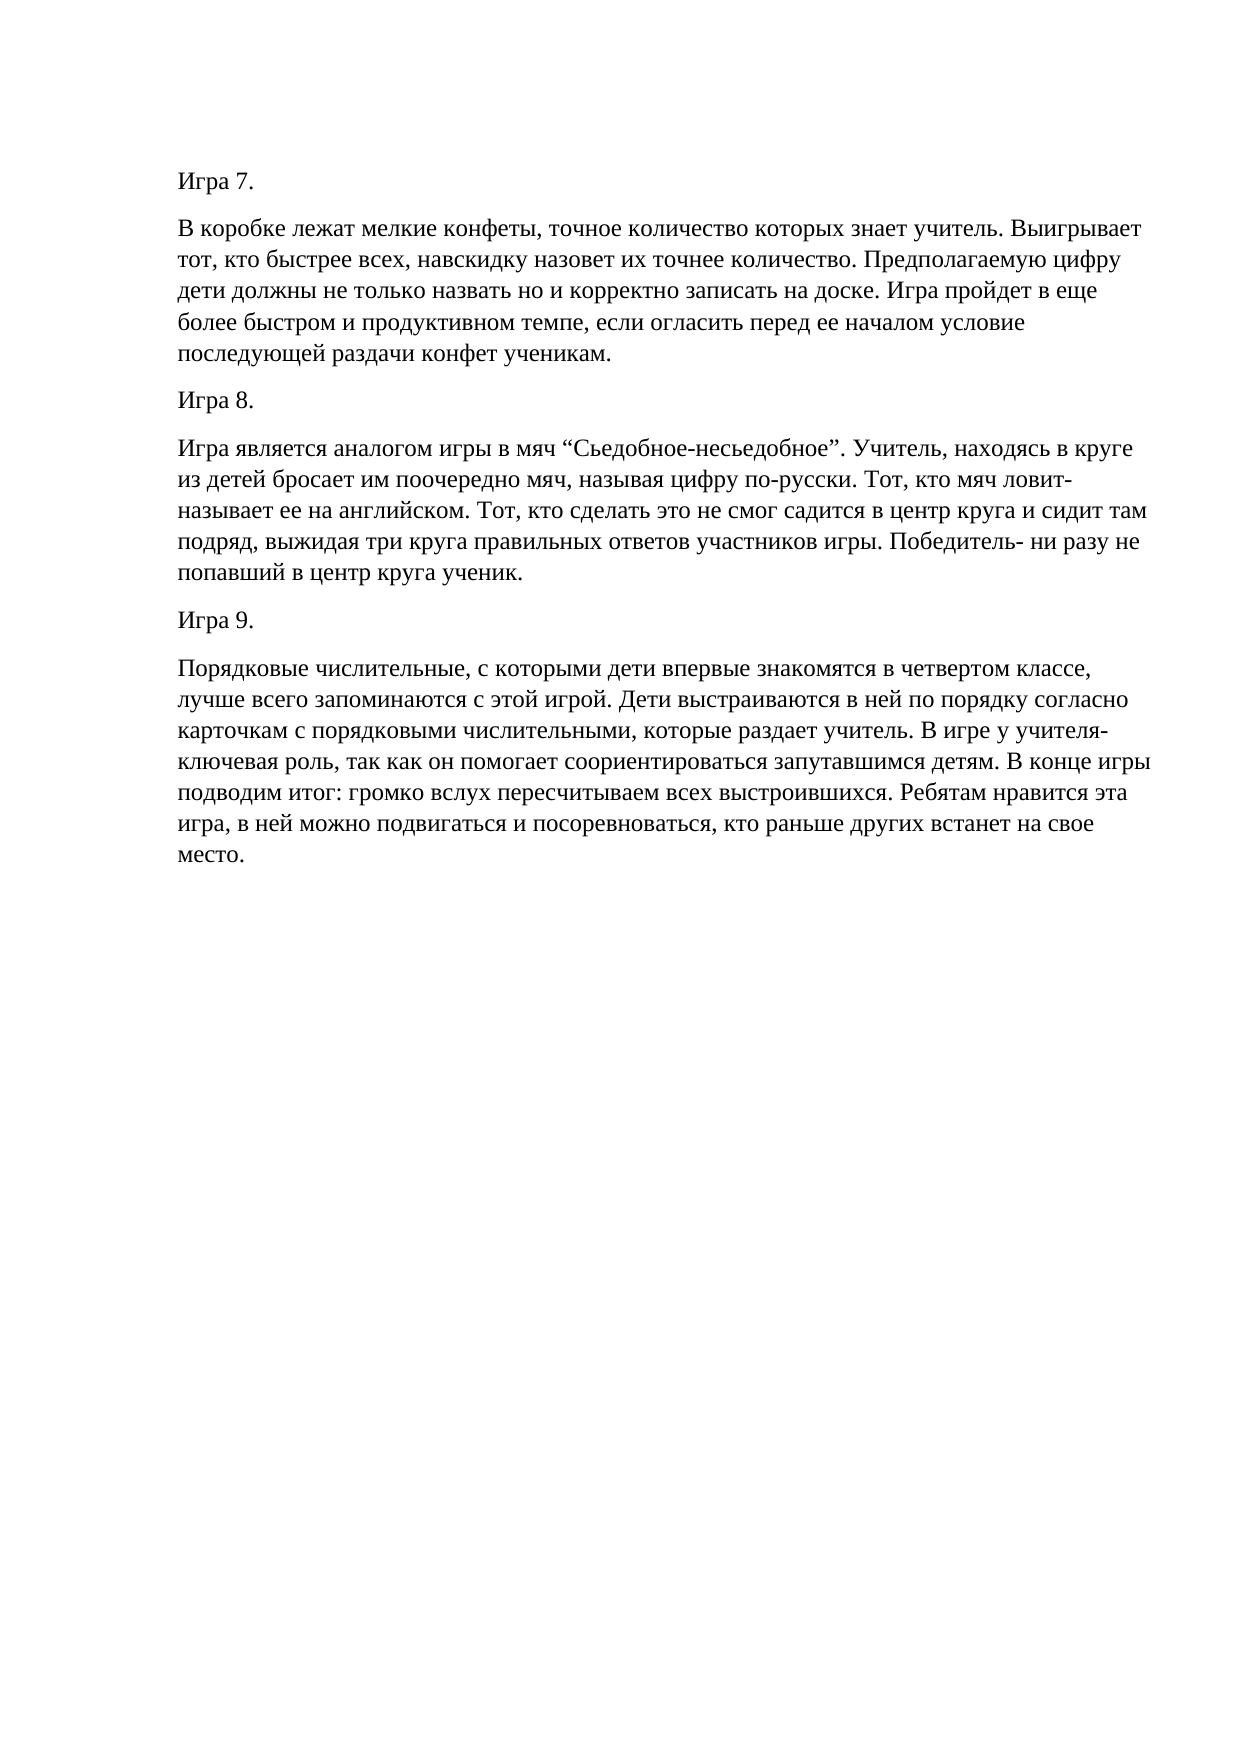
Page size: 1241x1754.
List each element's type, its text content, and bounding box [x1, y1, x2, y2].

text Порядковые числительные, с которыми дети впервые знакомятся в четвертом классе, лучше всего запоминаются с этой игрой. Дети выстраиваются в ней по порядку согласно карточкам с порядковыми числительными, которые раздает учитель. В игре у учителя-ключевая роль, так как он помогает соориентироваться запутавшимся детям. В конце игры подводим итог: громко вслух пересчитываем всех выстроившихся. Ребятам нравится эта игра, в ней можно подвигаться и посоревноваться, кто раньше других встанет на свое место. [177, 653, 1152, 868]
text Игра 9. [177, 605, 1152, 634]
text В коробке лежат мелкие конфеты, точное количество которых знает учитель. Выигрывает тот, кто быстрее всех, навскидку назовет их точнее количество. Предполагаемую цифру дети должны не только назвать но и корректно записать на доске. Игра пройдет в еще более быстром и продуктивном темпе, если огласить перед ее началом условие последующей раздачи конфет ученикам. [177, 213, 1152, 366]
text Игра является аналогом игры в мяч “Сьедобное-несьедобное”. Учитель, находясь в круге из детей бросает им поочередно мяч, называя цифру по-русски. Тот, кто мяч ловит-называет ее на английском. Тот, кто сделать это не смог садится в центр круга и сидит там подряд, выжидая три круга правильных ответов участников игры. Победитель- ни разу не попавший в центр круга ученик. [177, 433, 1152, 586]
text Игра 8. [177, 385, 1152, 414]
text Игра 7. [177, 166, 1152, 194]
